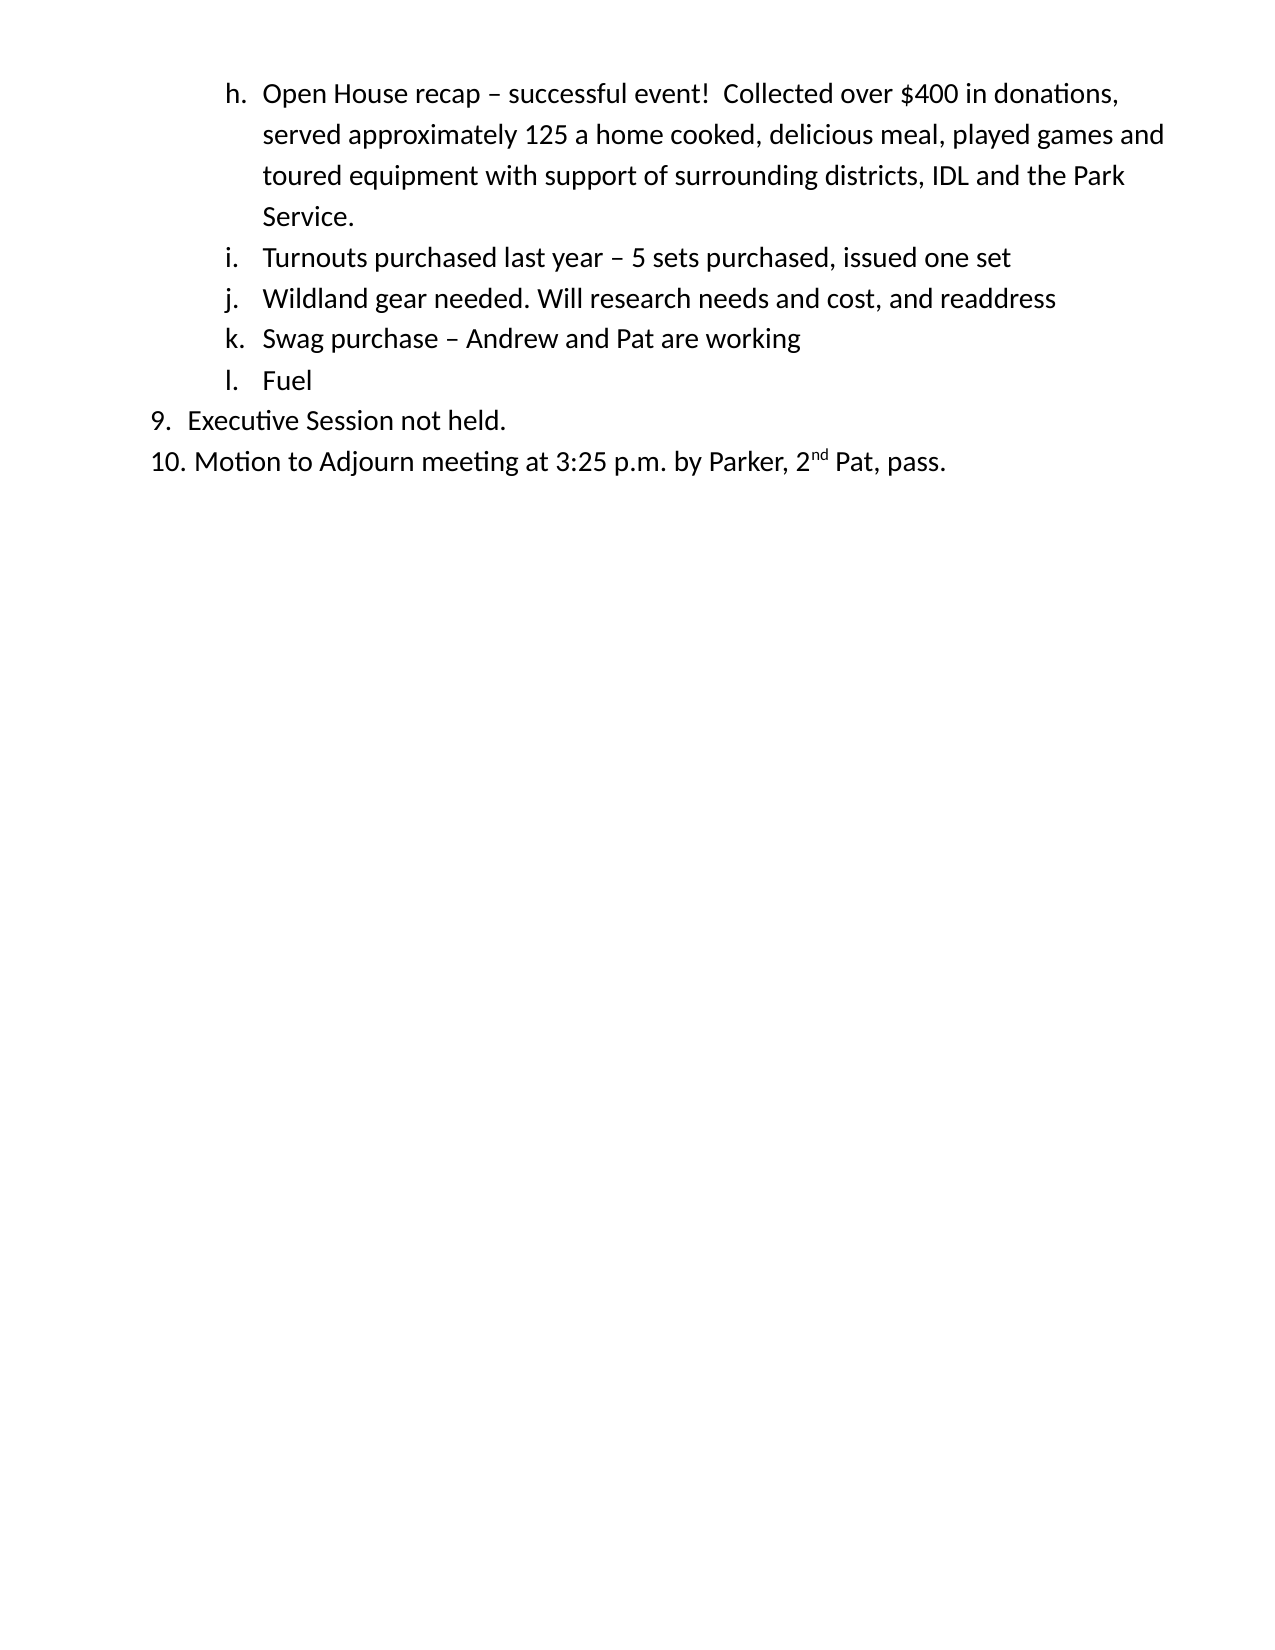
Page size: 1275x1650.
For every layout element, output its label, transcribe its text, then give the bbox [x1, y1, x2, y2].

list Turnouts purchased last year – 5 sets purchased, issued one set [225, 239, 1200, 274]
list Open House recap – successful event! Collected over $400 in donations, served approximately 125 a home cooked, delicious meal, played games and toured equipment with support of surrounding districts, IDL and the Park Service. [225, 75, 1200, 233]
list Wildland gear needed. Will research needs and cost, and readdress [225, 280, 1200, 315]
list Executive Session not held. [150, 402, 1200, 438]
list Swag purchase – Andrew and Pat are working [225, 321, 1200, 356]
list Motion to Adjourn meeting at 3:25 p.m. by Parker, 2nd Pat, pass. [150, 443, 1200, 479]
list Fuel [225, 362, 1200, 397]
